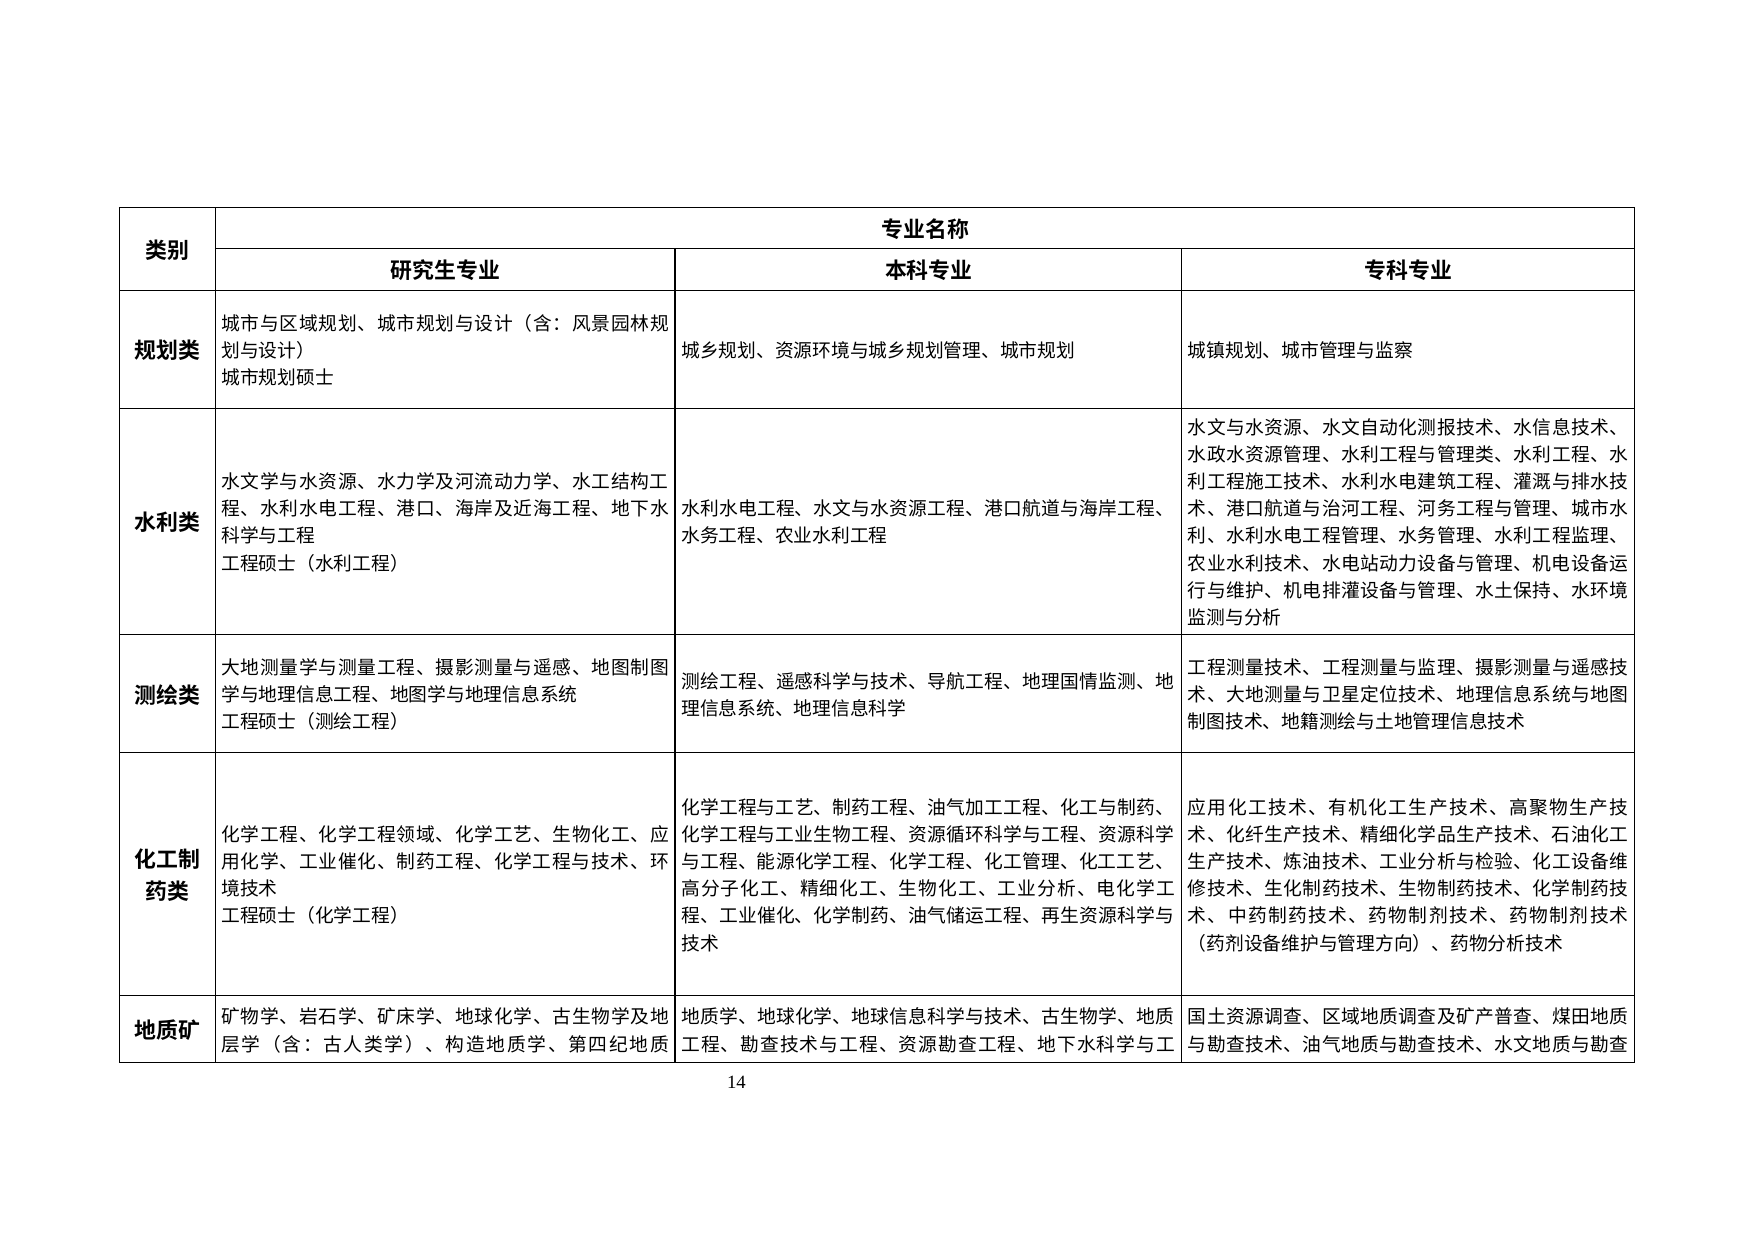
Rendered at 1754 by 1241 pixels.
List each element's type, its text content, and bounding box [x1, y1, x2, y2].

table_cell 应用化工技术、有机化工生产技术、高聚物生产技术、化纤生产技术、精细化学品生产技术、石油化工生产技术、炼油技术、工业分析与检验、化工设备维修技术、生化制药技术、生物制药技术、化学制药技术、中药制药技术、药物制剂技术、药物制剂技术（药剂设备维护与管理方向）、药物分析技术 [1182, 753, 1634, 995]
table_cell 城镇规划、城市管理与监察 [1182, 291, 1634, 408]
table_cell 测绘类 [120, 635, 215, 752]
table_header 专业名称 [216, 208, 1634, 248]
table_cell 专科专业 [1182, 249, 1634, 289]
table_cell 地质矿产类 [120, 996, 215, 1062]
table_header 类别 [120, 208, 215, 289]
table_cell 城乡规划、资源环境与城乡规划管理、城市规划 [676, 291, 1181, 408]
table_cell 化学工程与工艺、制药工程、油气加工工程、化工与制药、化学工程与工业生物工程、资源循环科学与工程、资源科学与工程、能源化学工程、化学工程、化工管理、化工工艺、高分子化工、精细化工、生物化工、工业分析、电化学工程、工业催化、化学制药、油气储运工程、再生资源科学与技术 [676, 753, 1181, 995]
table_cell 城市与区域规划、城市规划与设计（含：风景园林规划与设计） 城市规划硕士 [216, 291, 674, 408]
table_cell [216, 996, 674, 1062]
table_cell 测绘工程、遥感科学与技术、导航工程、地理国情监测、地理信息系统、地理信息科学 [676, 635, 1181, 752]
table_cell 大地测量学与测量工程、摄影测量与遥感、地图制图学与地理信息工程、地图学与地理信息系统 工程硕士（测绘工程） [216, 635, 674, 752]
table_cell 化工制药类 [120, 753, 215, 995]
table_cell 水文学与水资源、水力学及河流动力学、水工结构工程、水利水电工程、港口、海岸及近海工程、地下水科学与工程 工程硕士（水利工程） [216, 409, 674, 634]
table_cell 研究生专业 [216, 249, 674, 289]
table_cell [676, 996, 1181, 1062]
table_cell 水文与水资源、水文自动化测报技术、水信息技术、水政水资源管理、水利工程与管理类、水利工程、水利工程施工技术、水利水电建筑工程、灌溉与排水技术、港口航道与治河工程、河务工程与管理、城市水利、水利水电工程管理、水务管理、水利工程监理、农业水利技术、水电站动力设备与管理、机电设备运行与维护、机电排灌设备与管理、水土保持、水环境监测与分析 [1182, 409, 1634, 634]
table_cell 水利水电工程、水文与水资源工程、港口航道与海岸工程、水务工程、农业水利工程 [676, 409, 1181, 634]
table_cell 本科专业 [676, 249, 1181, 289]
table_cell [1182, 996, 1634, 1062]
table_cell 规划类 [120, 291, 215, 408]
table_cell 工程测量技术、工程测量与监理、摄影测量与遥感技术、大地测量与卫星定位技术、地理信息系统与地图制图技术、地籍测绘与土地管理信息技术 [1182, 635, 1634, 752]
table_cell 水利类 [120, 409, 215, 634]
table_cell 化学工程、化学工程领域、化学工艺、生物化工、应用化学、工业催化、制药工程、化学工程与技术、环境技术 工程硕士（化学工程） [216, 753, 674, 995]
